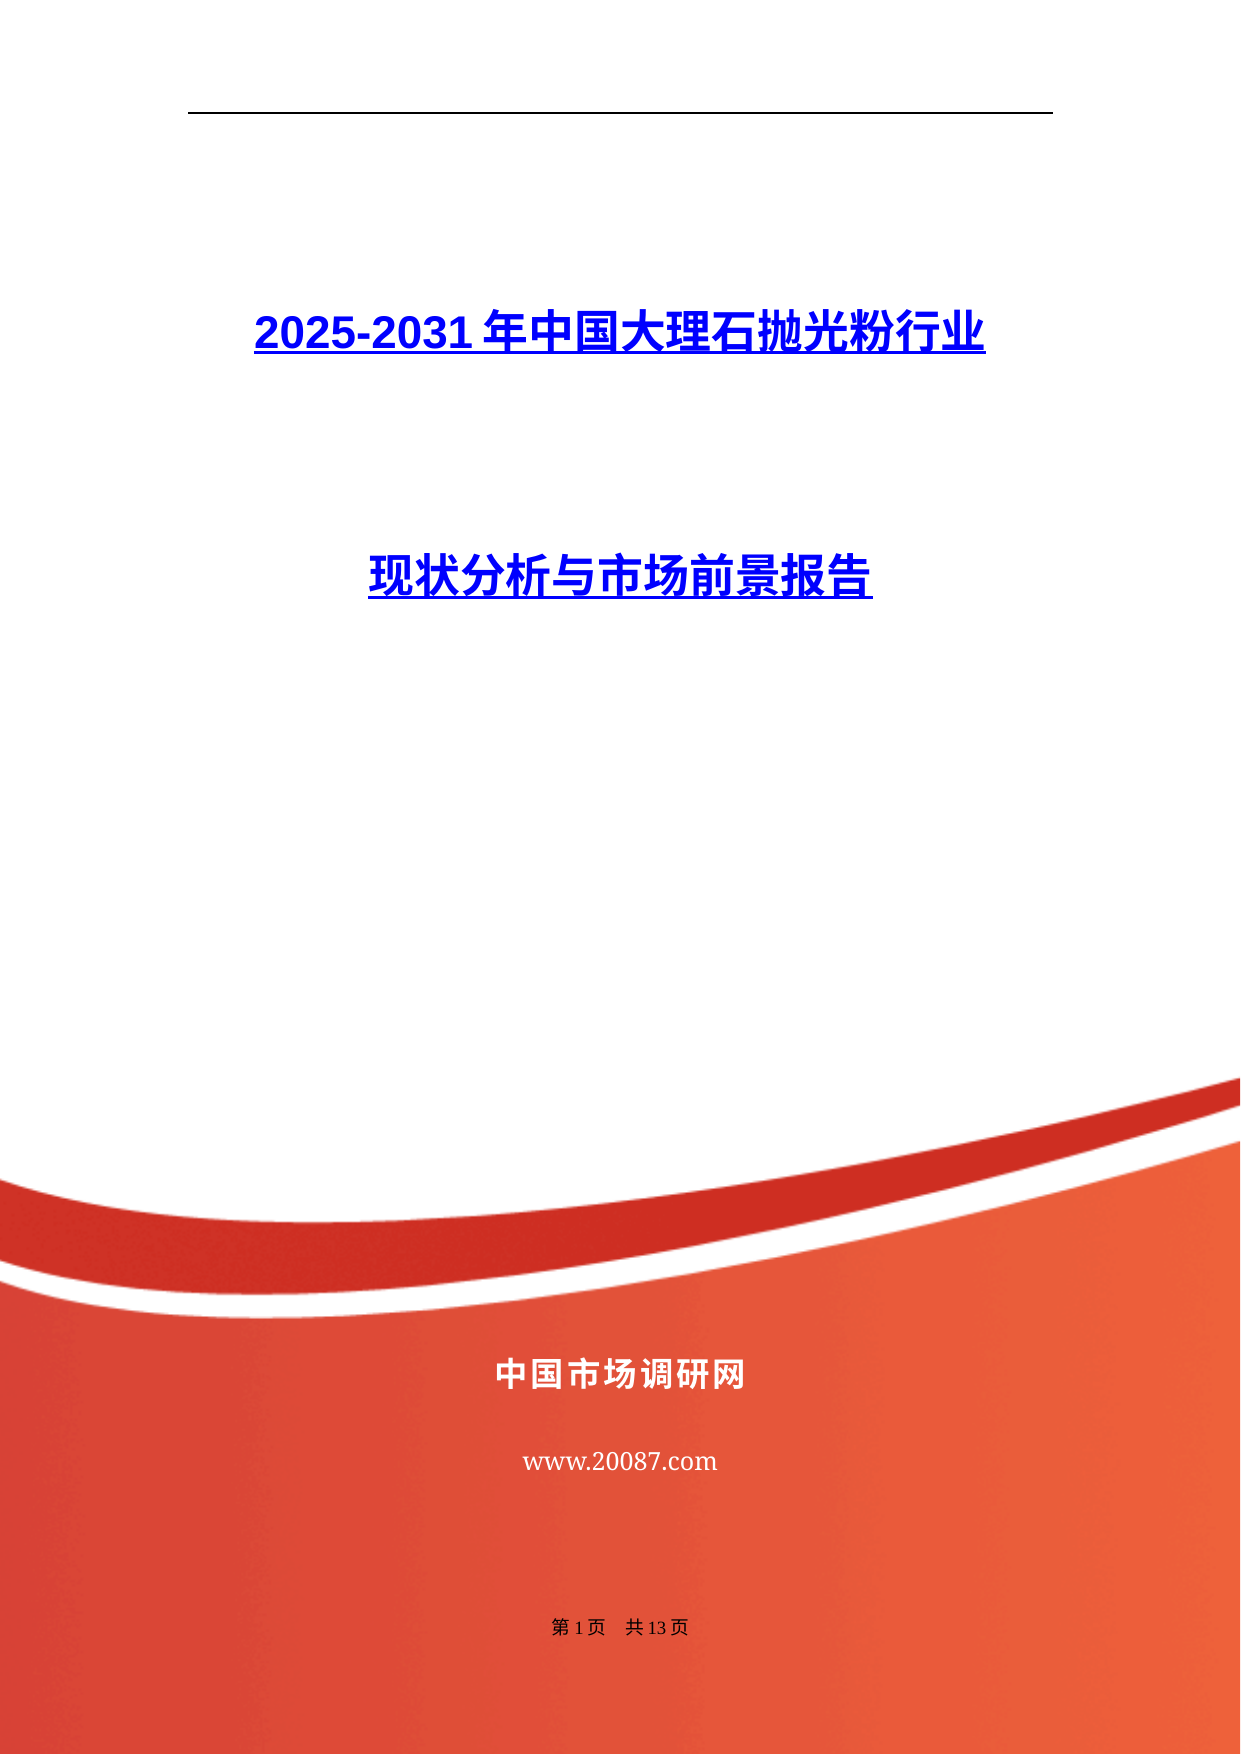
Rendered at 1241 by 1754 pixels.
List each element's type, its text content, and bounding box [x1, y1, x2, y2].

text www.20087.com [187, 1428, 1053, 1493]
picture [0, 1006, 1241, 1754]
subtitle 中国市场调研网 [187, 1339, 1053, 1404]
table_header 2025-2031年中国大理石抛光粉行业现状分析与市场前景报告 [188, 207, 1053, 773]
